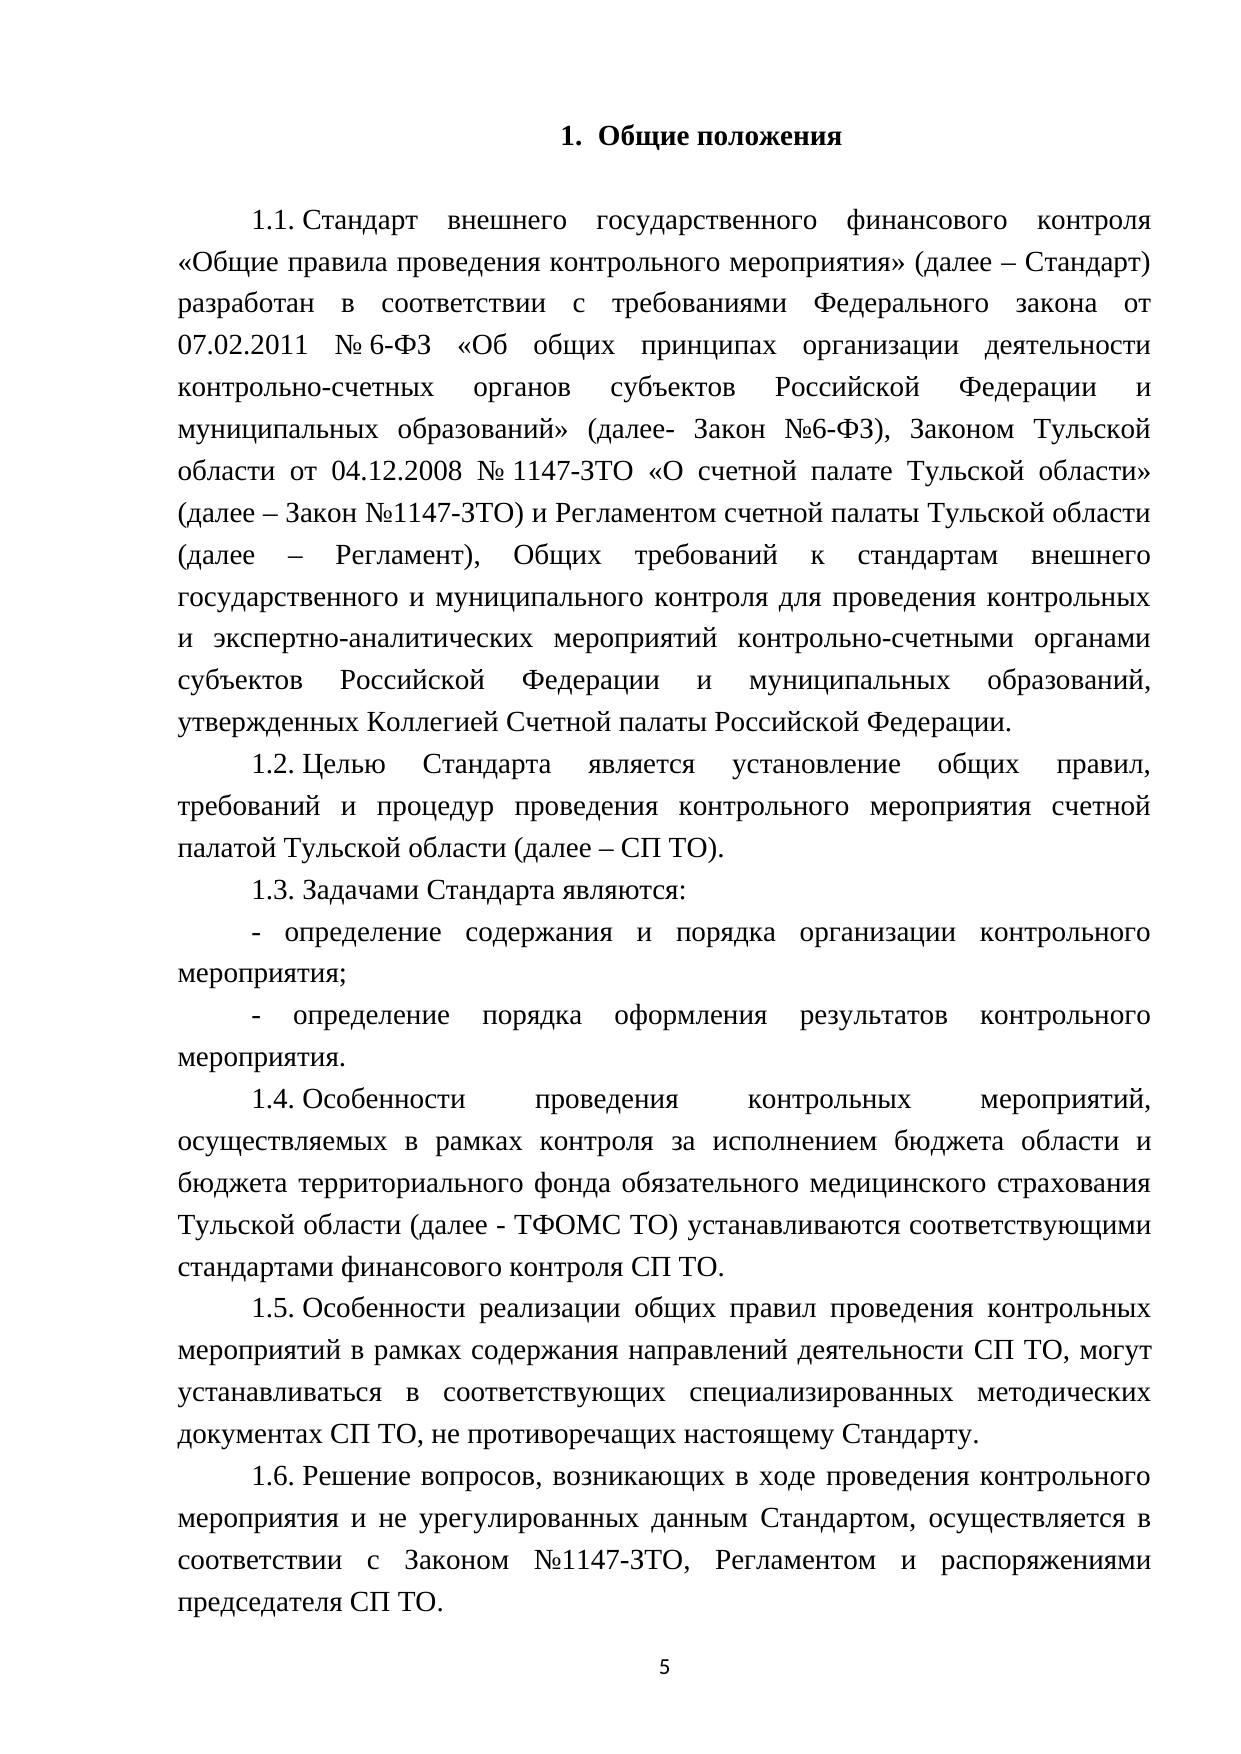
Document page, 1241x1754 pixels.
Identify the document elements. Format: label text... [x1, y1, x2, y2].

text - определение содержания и порядка организации контрольного мероприятия; [177, 914, 1152, 989]
text 1.2. Целью Стандарта является установление общих правил, требований и процедур проведения контрольного мероприятия счетной палатой Тульской области (далее – СП ТО). [177, 746, 1152, 863]
text 1.1. Стандарт внешнего государственного финансового контроля «Общие правила проведения контрольного мероприятия» (далее – Стандарт) разработан в соответствии с требованиями Федерального закона от 07.02.2011 № 6-ФЗ «Об общих принципах организации деятельности контрольно-счетных органов субъектов Российской Федерации и муниципальных образований» (далее- Закон №6-ФЗ), Законом Тульской области от 04.12.2008 № 1147-ЗТО «О счетной палате Тульской области» (далее – Закон №1147-ЗТО) и Регламентом счетной палаты Тульской области (далее – Регламент), Общих требований к стандартам внешнего государственного и муниципального контроля для проведения контрольных и экспертно-аналитических мероприятий контрольно-счетными органами субъектов Российской Федерации и муниципальных образований, утвержденных Коллегией Счетной палаты Российской Федерации. [177, 202, 1152, 738]
text - определение порядка оформления результатов контрольного мероприятия. [177, 997, 1152, 1073]
list Общие положения [251, 118, 1152, 152]
text 1.4. Особенности проведения контрольных мероприятий, осуществляемых в рамках контроля за исполнением бюджета области и бюджета территориального фонда обязательного медицинского страхования Тульской области (далее - ТФОМС ТО) устанавливаются соответствующими стандартами финансового контроля СП ТО. [177, 1081, 1152, 1282]
text 1.3. Задачами Стандарта являются: [177, 872, 1152, 905]
text 1.5. Особенности реализации общих правил проведения контрольных мероприятий в рамках содержания направлений деятельности СП ТО, могут устанавливаться в соответствующих специализированных методических документах СП ТО, не противоречащих настоящему Стандарту. [177, 1291, 1152, 1450]
text 1.6. Решение вопросов, возникающих в ходе проведения контрольного мероприятия и не урегулированных данным Стандартом, осуществляется в соответствии с Законом №1147-ЗТО, Регламентом и распоряжениями председателя СП ТО. [177, 1458, 1152, 1617]
